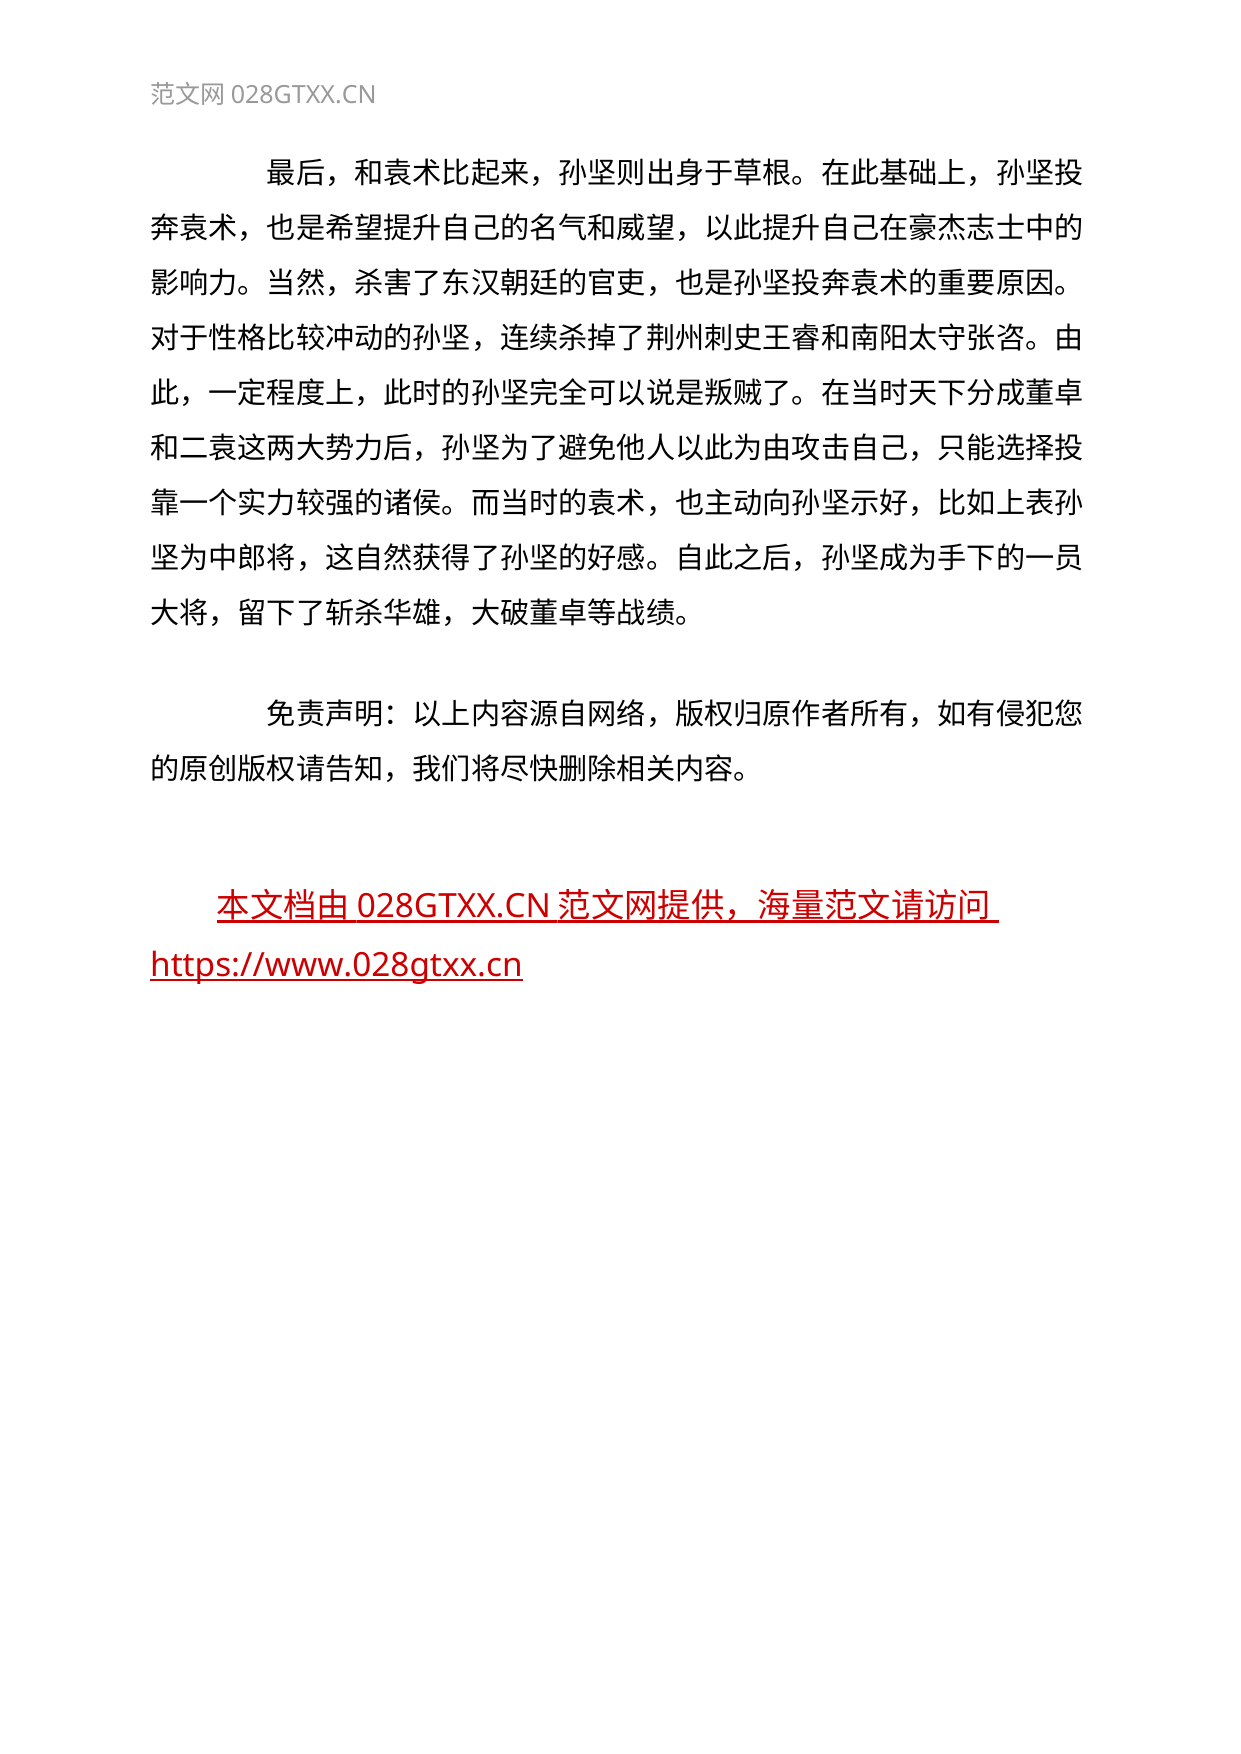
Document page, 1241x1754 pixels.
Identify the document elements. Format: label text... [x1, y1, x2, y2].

text 最后，和袁术比起来，孙坚则出身于草根。在此基础上，孙坚投奔袁术，也是希望提升自己的名气和威望，以此提升自己在豪杰志士中的影响力。当然，杀害了东汉朝廷的官吏，也是孙坚投奔袁术的重要原因。对于性格比较冲动的孙坚，连续杀掉了荆州刺史王睿和南阳太守张咨。由此，一定程度上，此时的孙坚完全可以说是叛贼了。在当时天下分成董卓和二袁这两大势力后，孙坚为了避免他人以此为由攻击自己，只能选择投靠一个实力较强的诸侯。而当时的袁术，也主动向孙坚示好，比如上表孙坚为中郎将，这自然获得了孙坚的好感。自此之后，孙坚成为手下的一员大将，留下了斩杀华雄，大破董卓等战绩。 [150, 150, 1090, 631]
text 本文档由028GTXX.CN范文网提供，海量范文请访问 https://www.028gtxx.cn [150, 879, 1090, 986]
text 免责声明：以上内容源自网络，版权归原作者所有，如有侵犯您的原创版权请告知，我们将尽快删除相关内容。 [150, 691, 1090, 788]
